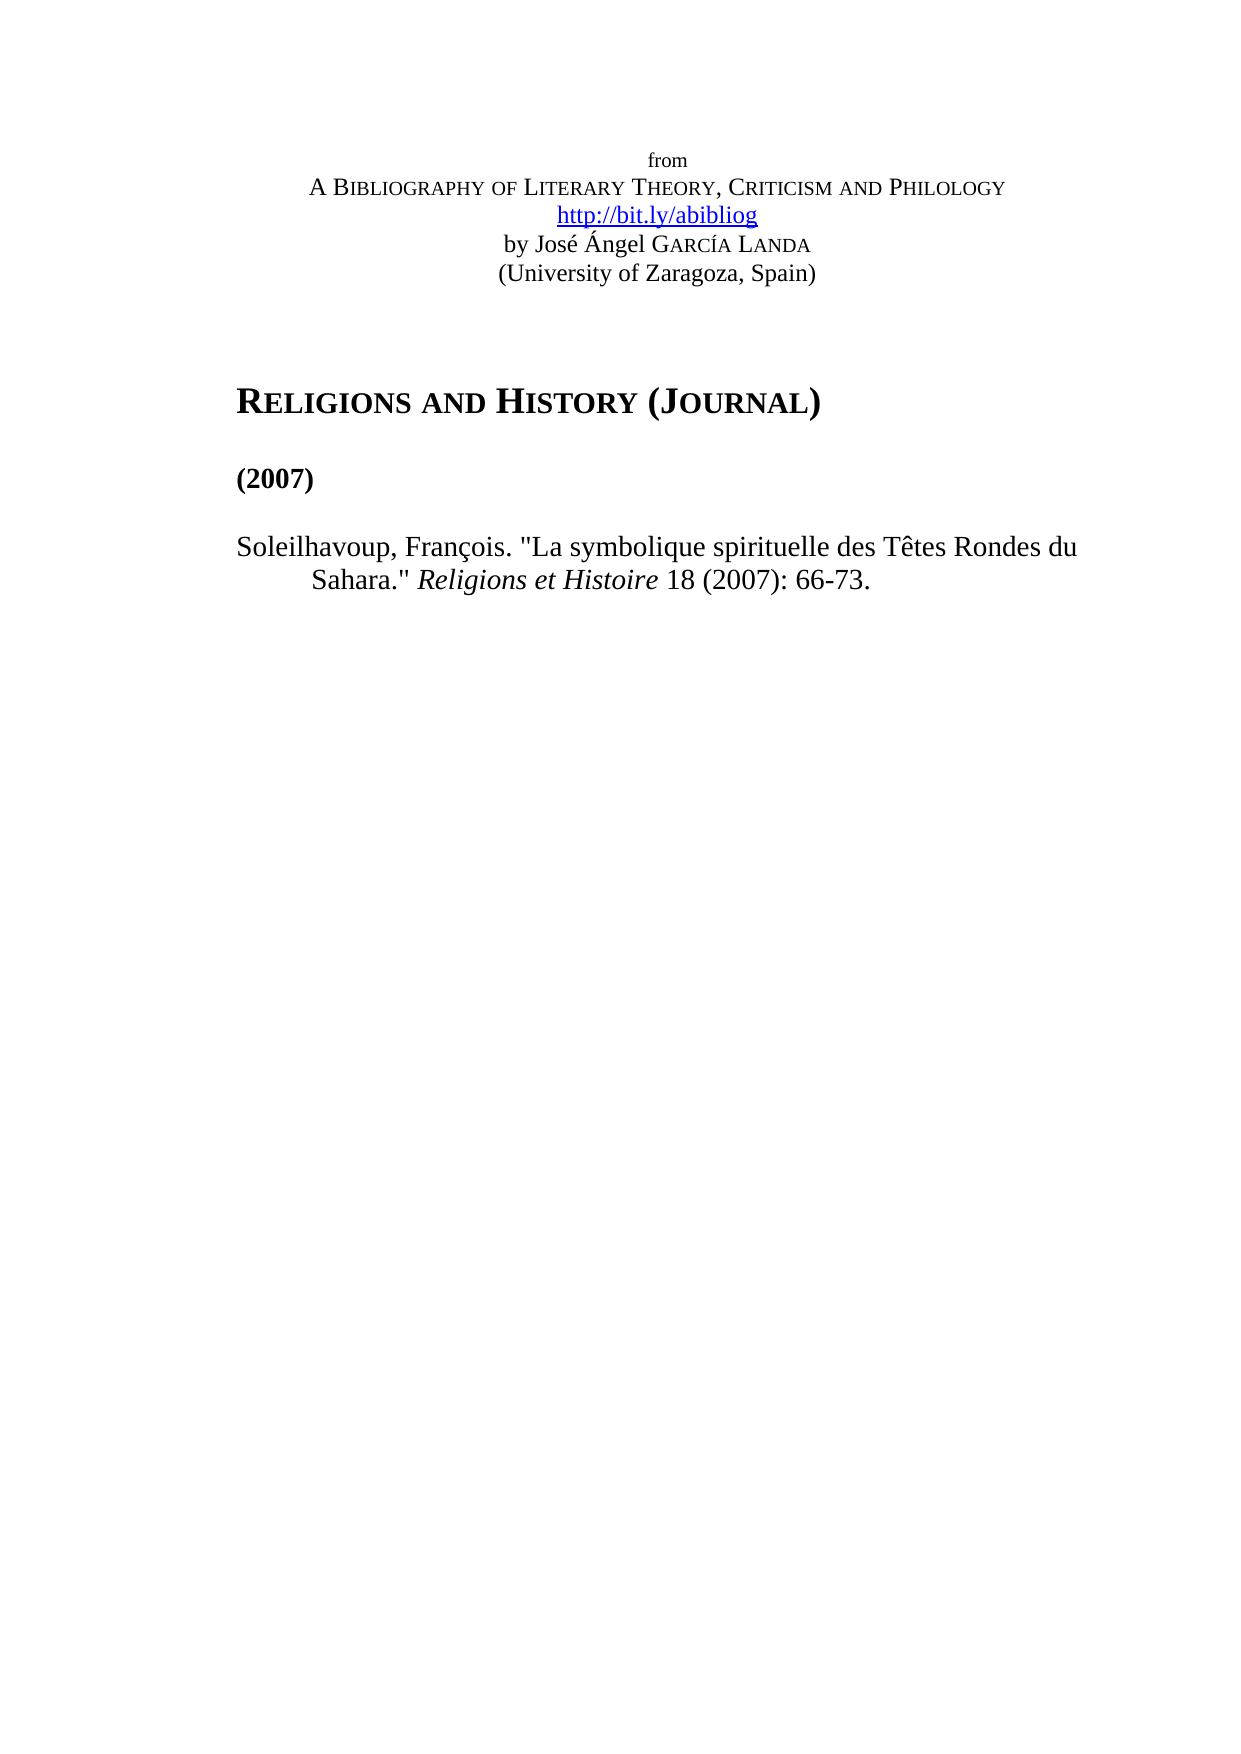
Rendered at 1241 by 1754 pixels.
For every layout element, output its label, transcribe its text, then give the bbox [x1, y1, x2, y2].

text from [236, 148, 1078, 172]
text http://bit.ly/abibliog [236, 200, 1078, 229]
subtitle Religions and History (Journal) [236, 379, 1078, 422]
text by José Ángel García Landa [236, 229, 1078, 258]
text (University of Zaragoza, Spain) [236, 258, 1078, 287]
text Soleilhavoup, François. "La symbolique spirituelle des Têtes Rondes du Sahara." Religions et Histoire 18 (2007): 66-73. [236, 529, 1078, 596]
text (2007) [236, 462, 1078, 495]
text A Bibliography of Literary Theory, Criticism and Philology [236, 172, 1078, 200]
